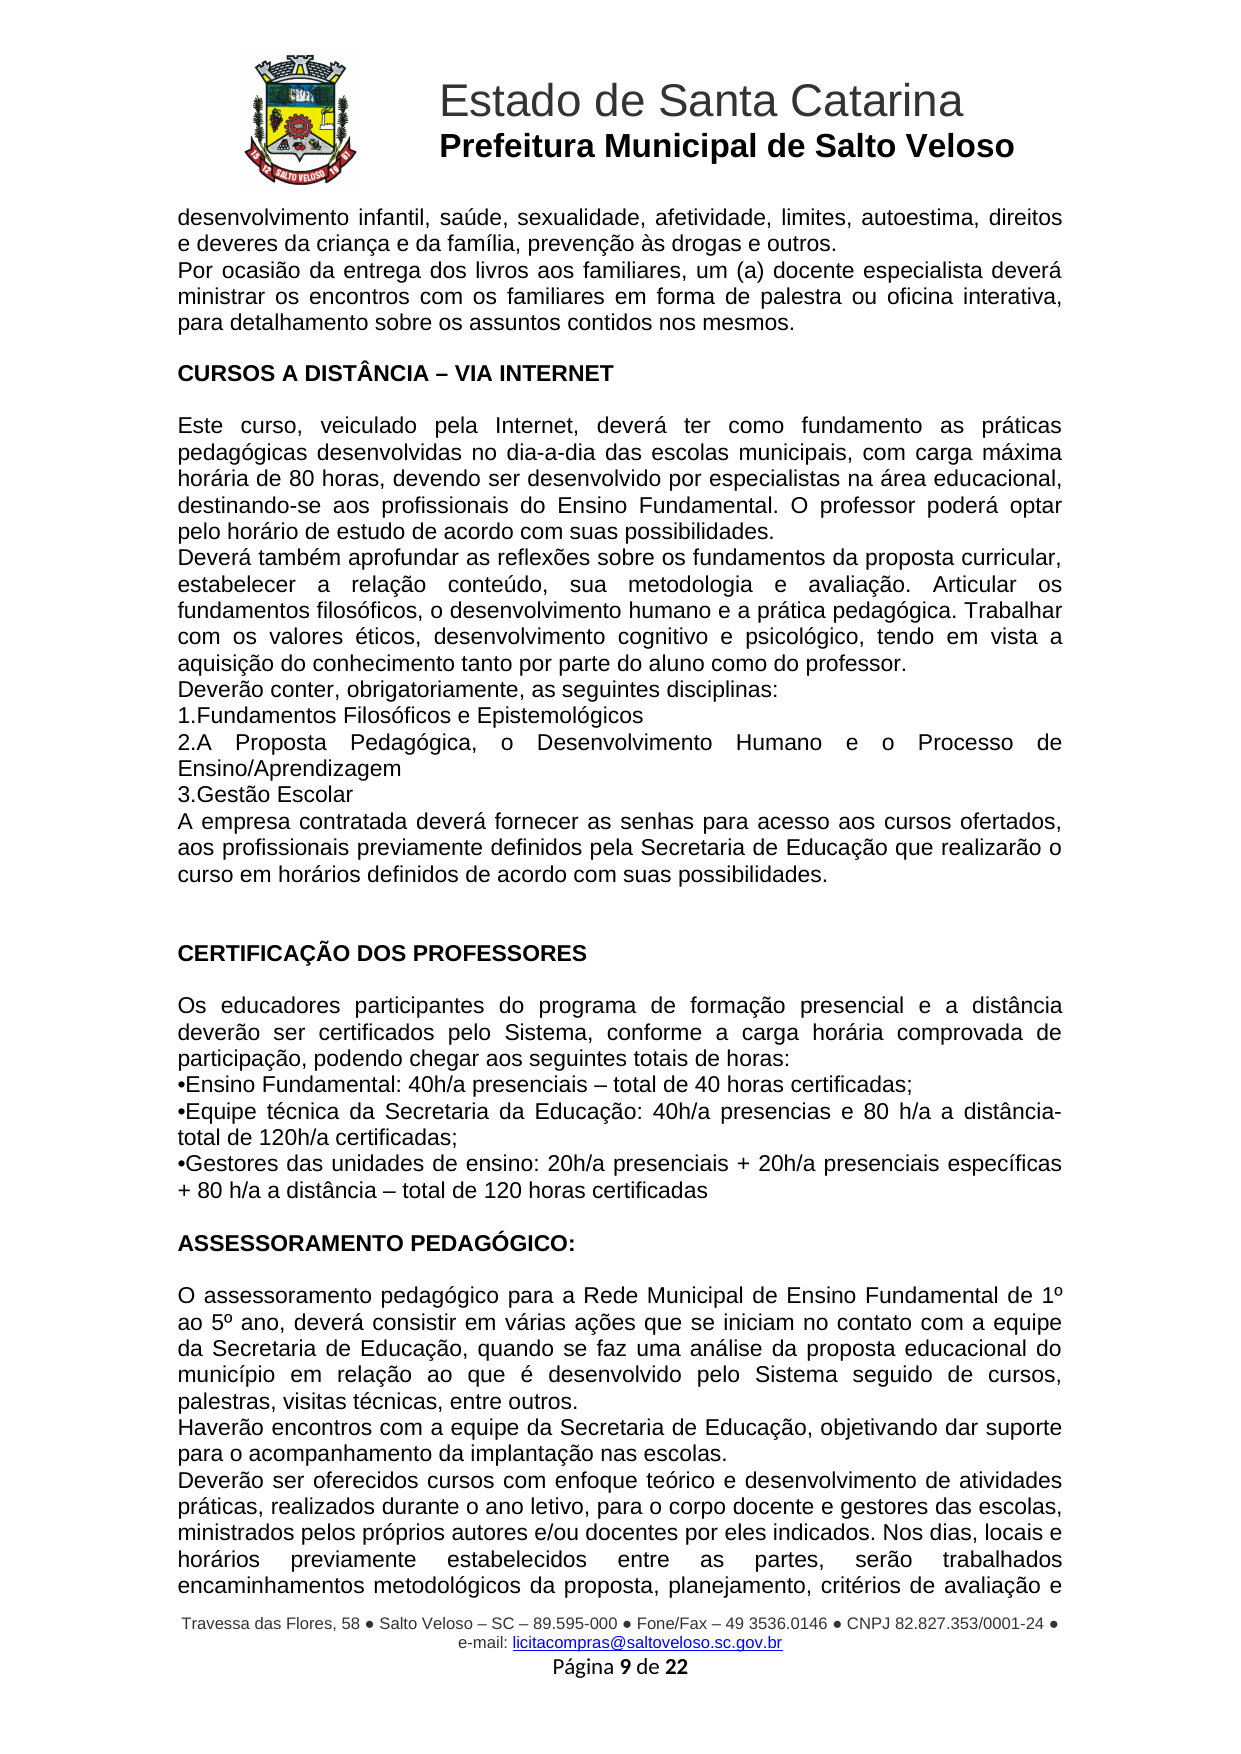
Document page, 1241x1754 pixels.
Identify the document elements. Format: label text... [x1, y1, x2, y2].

text Este curso, veiculado pela Internet, deverá ter como fundamento as práticas pedagógicas desenvolvidas no dia-a-dia das escolas municipais, com carga máxima horária de 80 horas, devendo ser desenvolvido por especialistas na área educacional, destinando-se aos profissionais do Ensino Fundamental. O professor poderá optar pelo horário de estudo de acordo com suas possibilidades. [177, 412, 1063, 544]
text A empresa contratada deverá fornecer as senhas para acesso aos cursos ofertados, aos profissionais previamente definidos pela Secretaria de Educação que realizarão o curso em horários definidos de acordo com suas possibilidades. [177, 808, 1063, 887]
text Deverá também aprofundar as reflexões sobre os fundamentos da proposta curricular, estabelecer a relação conteúdo, sua metodologia e avaliação. Articular os fundamentos filosóficos, o desenvolvimento humano e a prática pedagógica. Trabalhar com os valores éticos, desenvolvimento cognitivo e psicológico, tendo em vista a aquisição do conhecimento tanto por parte do aluno como do professor. [177, 544, 1063, 676]
text •Ensino Fundamental: 40h/a presenciais – total de 40 horas certificadas; [177, 1071, 1063, 1098]
text Deverão conter, obrigatoriamente, as seguintes disciplinas: [177, 676, 1063, 702]
text ASSESSORAMENTO PEDAGÓGICO: [177, 1229, 1063, 1256]
picture [242, 48, 361, 195]
text •Gestores das unidades de ensino: 20h/a presenciais + 20h/a presenciais específicas + 80 h/a a distância – total de 120 horas certificadas [177, 1150, 1063, 1203]
text Haverão encontros com a equipe da Secretaria de Educação, objetivando dar suporte para o acompanhamento da implantação nas escolas. [177, 1414, 1063, 1467]
text 3.Gestão Escolar [177, 781, 1063, 808]
text Os educadores participantes do programa de formação presencial e a distância deverão ser certificados pelo Sistema, conforme a carga horária comprovada de participação, podendo chegar aos seguintes totais de horas: [177, 992, 1063, 1071]
text CURSOS A DISTÂNCIA – VIA INTERNET [177, 360, 1063, 386]
text Por ocasião da entrega dos livros aos familiares, um (a) docente especialista deverá ministrar os encontros com os familiares em forma de palestra ou oficina interativa, para detalhamento sobre os assuntos contidos nos mesmos. [177, 257, 1063, 336]
text •Equipe técnica da Secretaria da Educação: 40h/a presencias e 80 h/a a distância- total de 120h/a certificadas; [177, 1098, 1063, 1150]
text 2.A Proposta Pedagógica, o Desenvolvimento Humano e o Processo de Ensino/Aprendizagem [177, 729, 1063, 781]
text CERTIFICAÇÃO DOS PROFESSORES [177, 939, 1063, 966]
text O assessoramento pedagógico para a Rede Municipal de Ensino Fundamental de 1º ao 5º ano, deverá consistir em várias ações que se iniciam no contato com a equipe da Secretaria de Educação, quando se faz uma análise da proposta educacional do município em relação ao que é desenvolvido pelo Sistema seguido de cursos, palestras, visitas técnicas, entre outros. [177, 1282, 1063, 1414]
text 1.Fundamentos Filosóficos e Epistemológicos [177, 702, 1063, 729]
